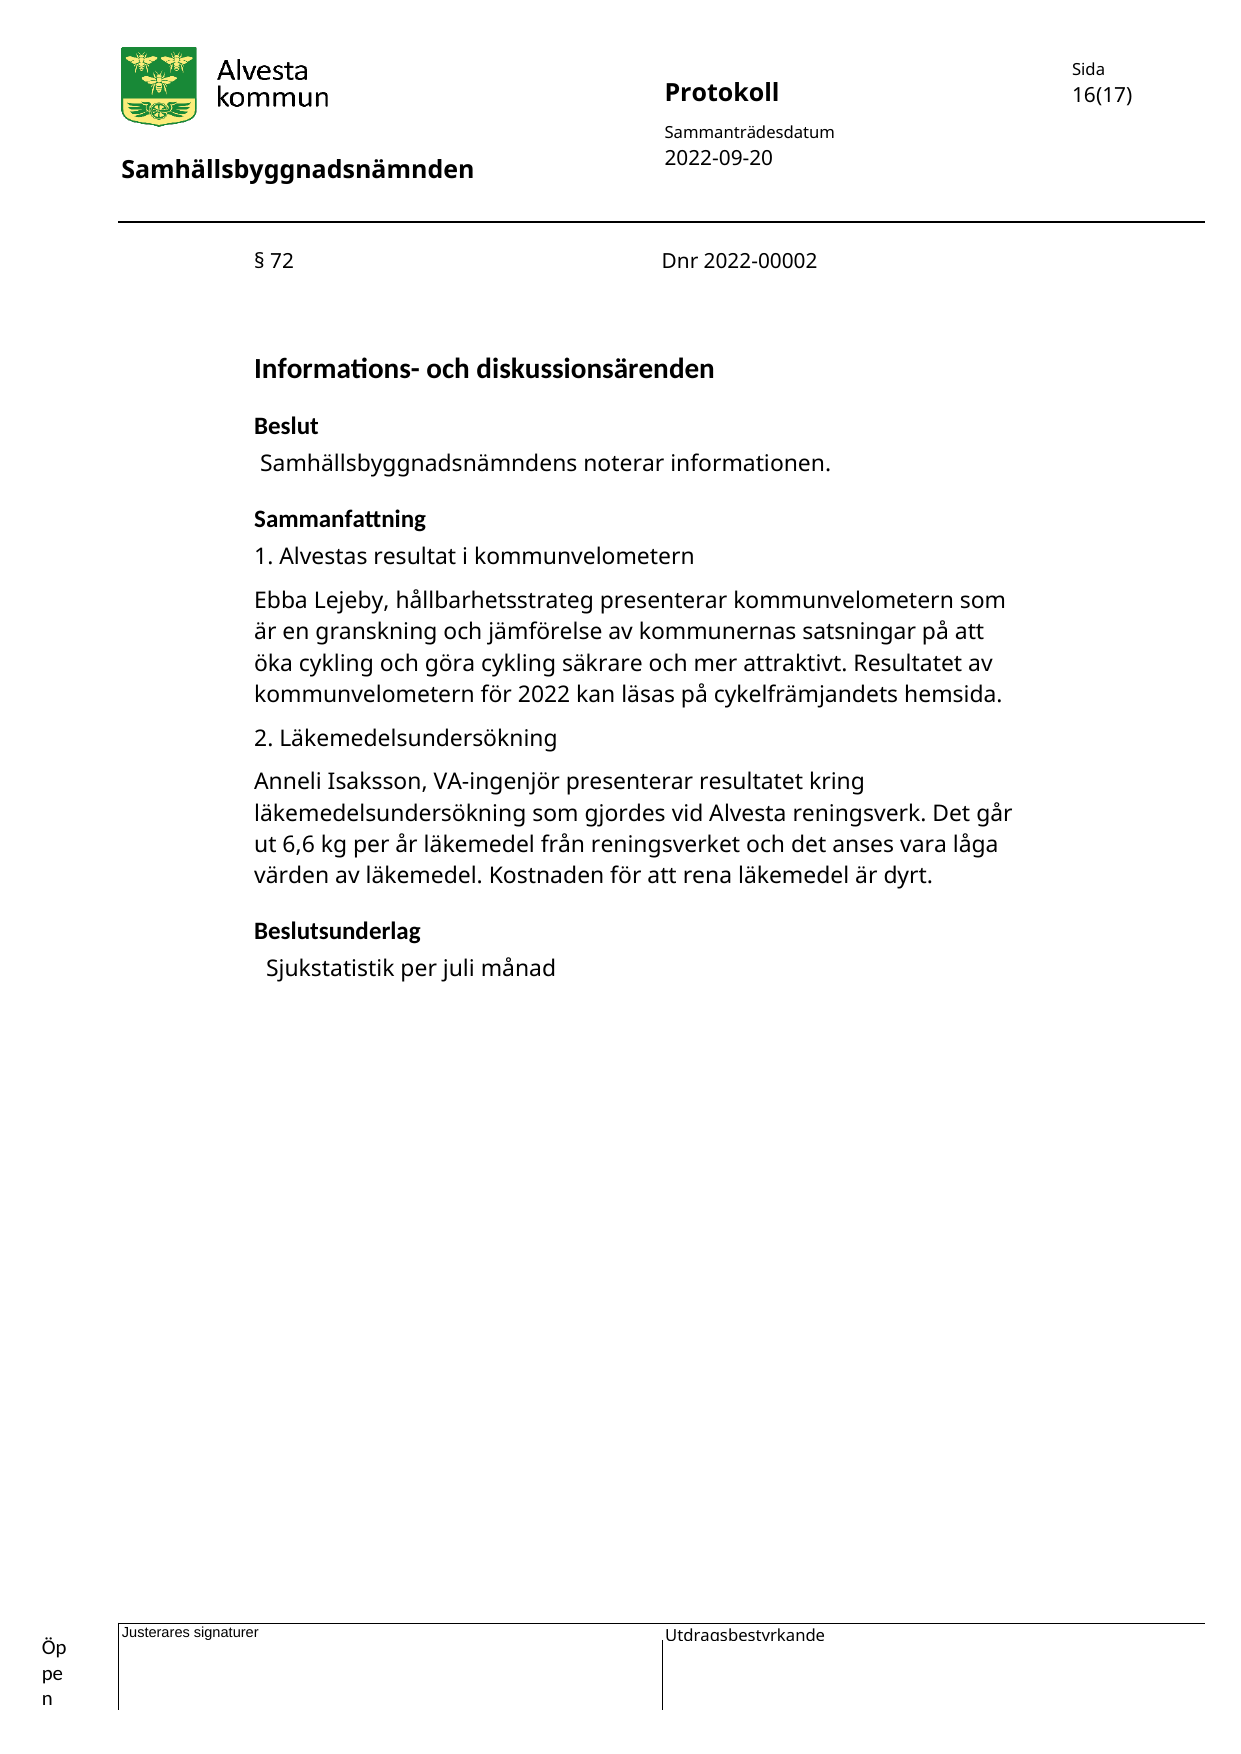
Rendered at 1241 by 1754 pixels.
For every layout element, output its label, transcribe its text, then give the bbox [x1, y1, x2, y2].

text 1. Alvestas resultat i kommunvelometern [254, 540, 1028, 572]
text Ebba Lejeby, hållbarhetsstrateg presenterar kommunvelometern som är en granskning och jämförelse av kommunernas satsningar på att öka cykling och göra cykling säkrare och mer attraktivt. Resultatet av kommunvelometern för 2022 kan läsas på cykelfrämjandets hemsida. [254, 584, 1028, 709]
text Anneli Isaksson, VA-ingenjör presenterar resultatet kring läkemedelsundersökning som gjordes vid Alvesta reningsverk. Det går ut 6,6 kg per år läkemedel från reningsverket och det anses vara låga värden av läkemedel. Kostnaden för att rena läkemedel är dyrt. [254, 765, 1028, 890]
picture [121, 47, 328, 127]
subtitle Informations- och diskussionsärenden [254, 350, 1028, 386]
text Samhällsbyggnadsnämndens noterar informationen. [254, 447, 1028, 478]
subtitle Beslutsunderlag [254, 915, 1028, 946]
text Sjukstatistik per juli månad [254, 952, 1028, 983]
text 2. Läkemedelsundersökning [254, 722, 1028, 753]
subtitle Beslut [254, 411, 1028, 441]
text § 72 Dnr 2022-00002 [254, 246, 1028, 275]
subtitle Sammanfattning [254, 503, 1028, 534]
